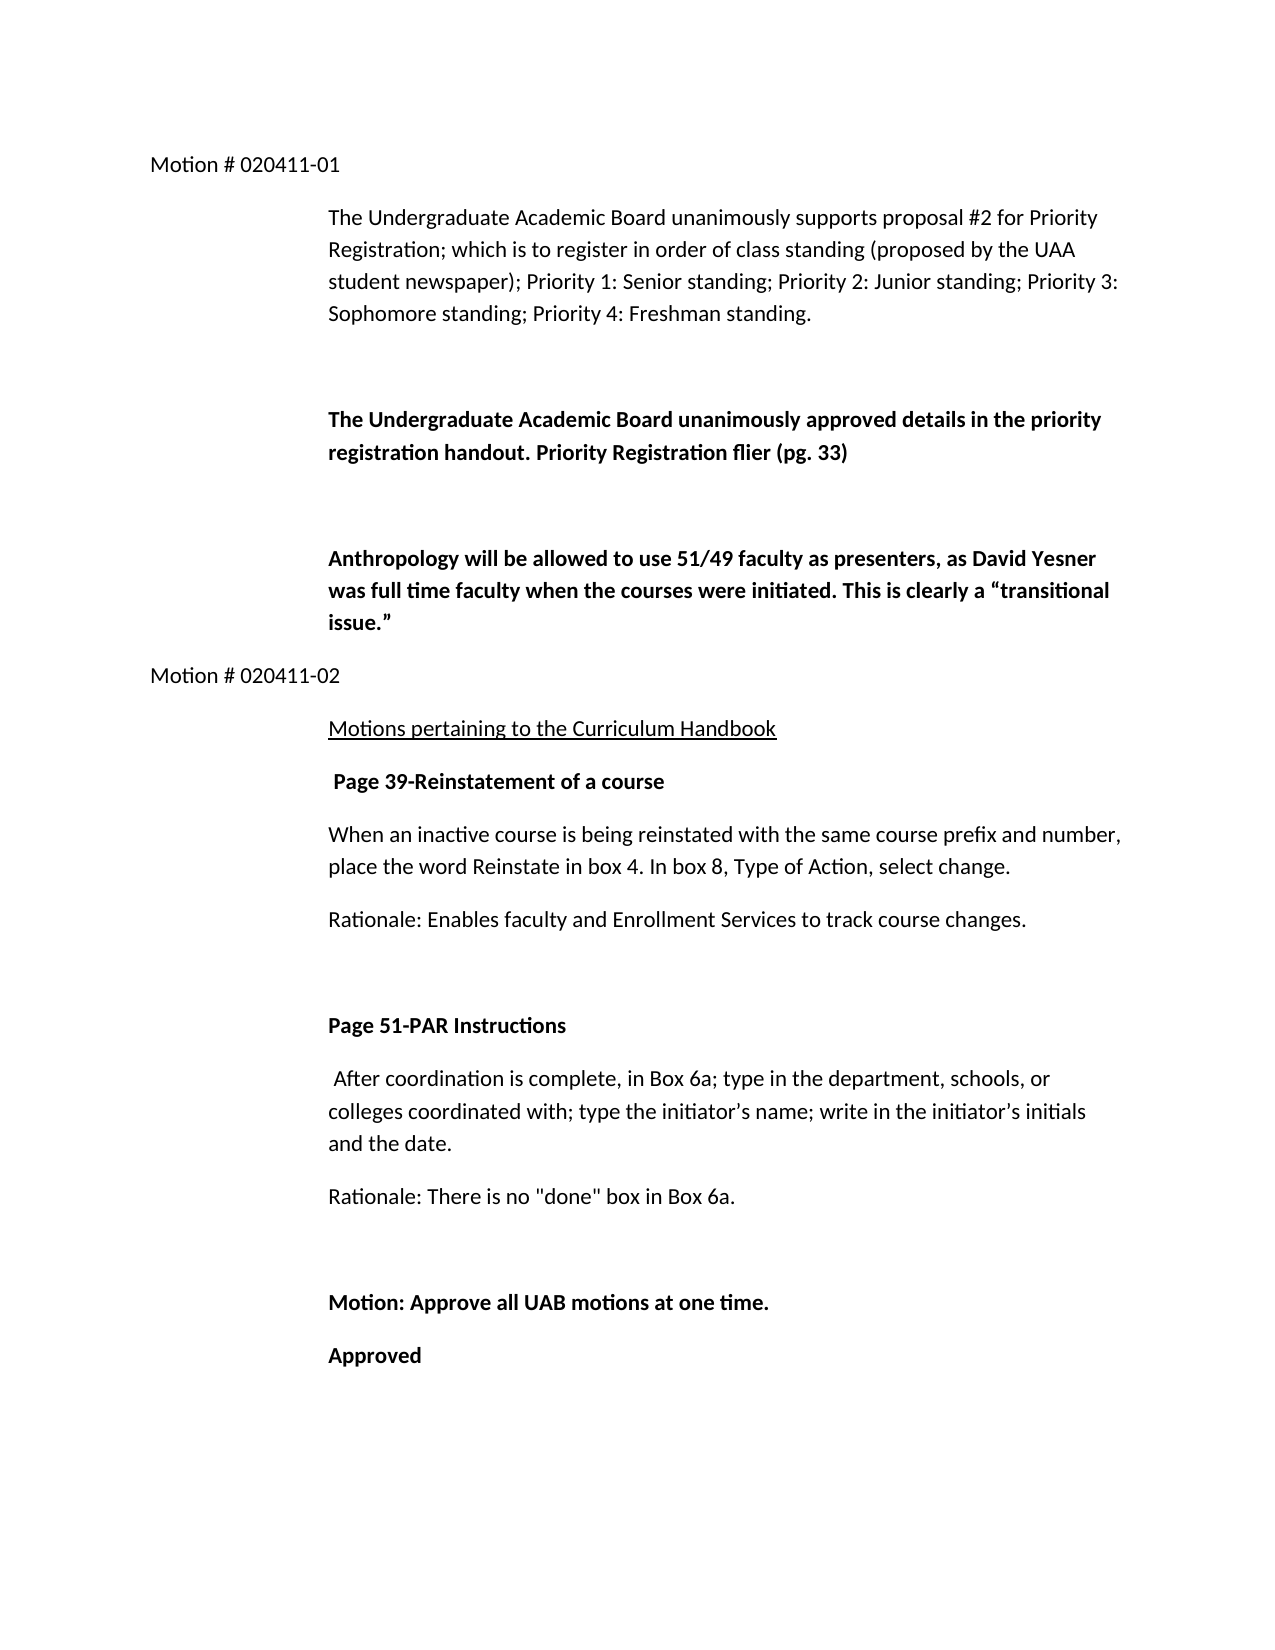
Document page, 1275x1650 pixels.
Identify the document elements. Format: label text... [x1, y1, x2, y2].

text When an inactive course is being reinstated with the same course prefix and number, place the word Reinstate in box 4. In box 8, Type of Action, select change. [328, 820, 1125, 881]
text Motion # 020411-01 [150, 150, 1125, 178]
text The Undergraduate Academic Board unanimously supports proposal #2 for Priority Registration; which is to register in order of class standing (proposed by the UAA student newspaper); Priority 1: Senior standing; Priority 2: Junior standing; Priority 3: Sophomore standing; Priority 4: Freshman standing. [328, 203, 1125, 328]
text Rationale: Enables faculty and Enrollment Services to track course changes. [328, 906, 1125, 933]
text Approved [328, 1341, 1125, 1369]
text The Undergraduate Academic Board unanimously approved details in the priority registration handout. Priority Registration flier (pg. 33) [328, 406, 1125, 466]
text Motion: Approve all UAB motions at one time. [328, 1288, 1125, 1316]
text After coordination is complete, in Box 6a; type in the department, schools, or colleges coordinated with; type the initiator’s name; write in the initiator’s initials and the date. [328, 1064, 1125, 1157]
text Page 51-PAR Instructions [328, 1012, 1125, 1039]
text Motions pertaining to the Curriculum Handbook [328, 714, 1125, 742]
text Rationale: There is no "done" box in Box 6a. [328, 1182, 1125, 1210]
text Page 39-Reinstatement of a course [328, 767, 1125, 795]
text Motion # 020411-02 [150, 661, 1125, 689]
text Anthropology will be allowed to use 51/49 faculty as presenters, as David Yesner was full time faculty when the courses were initiated. This is clearly a “transitional issue.” [328, 544, 1125, 636]
